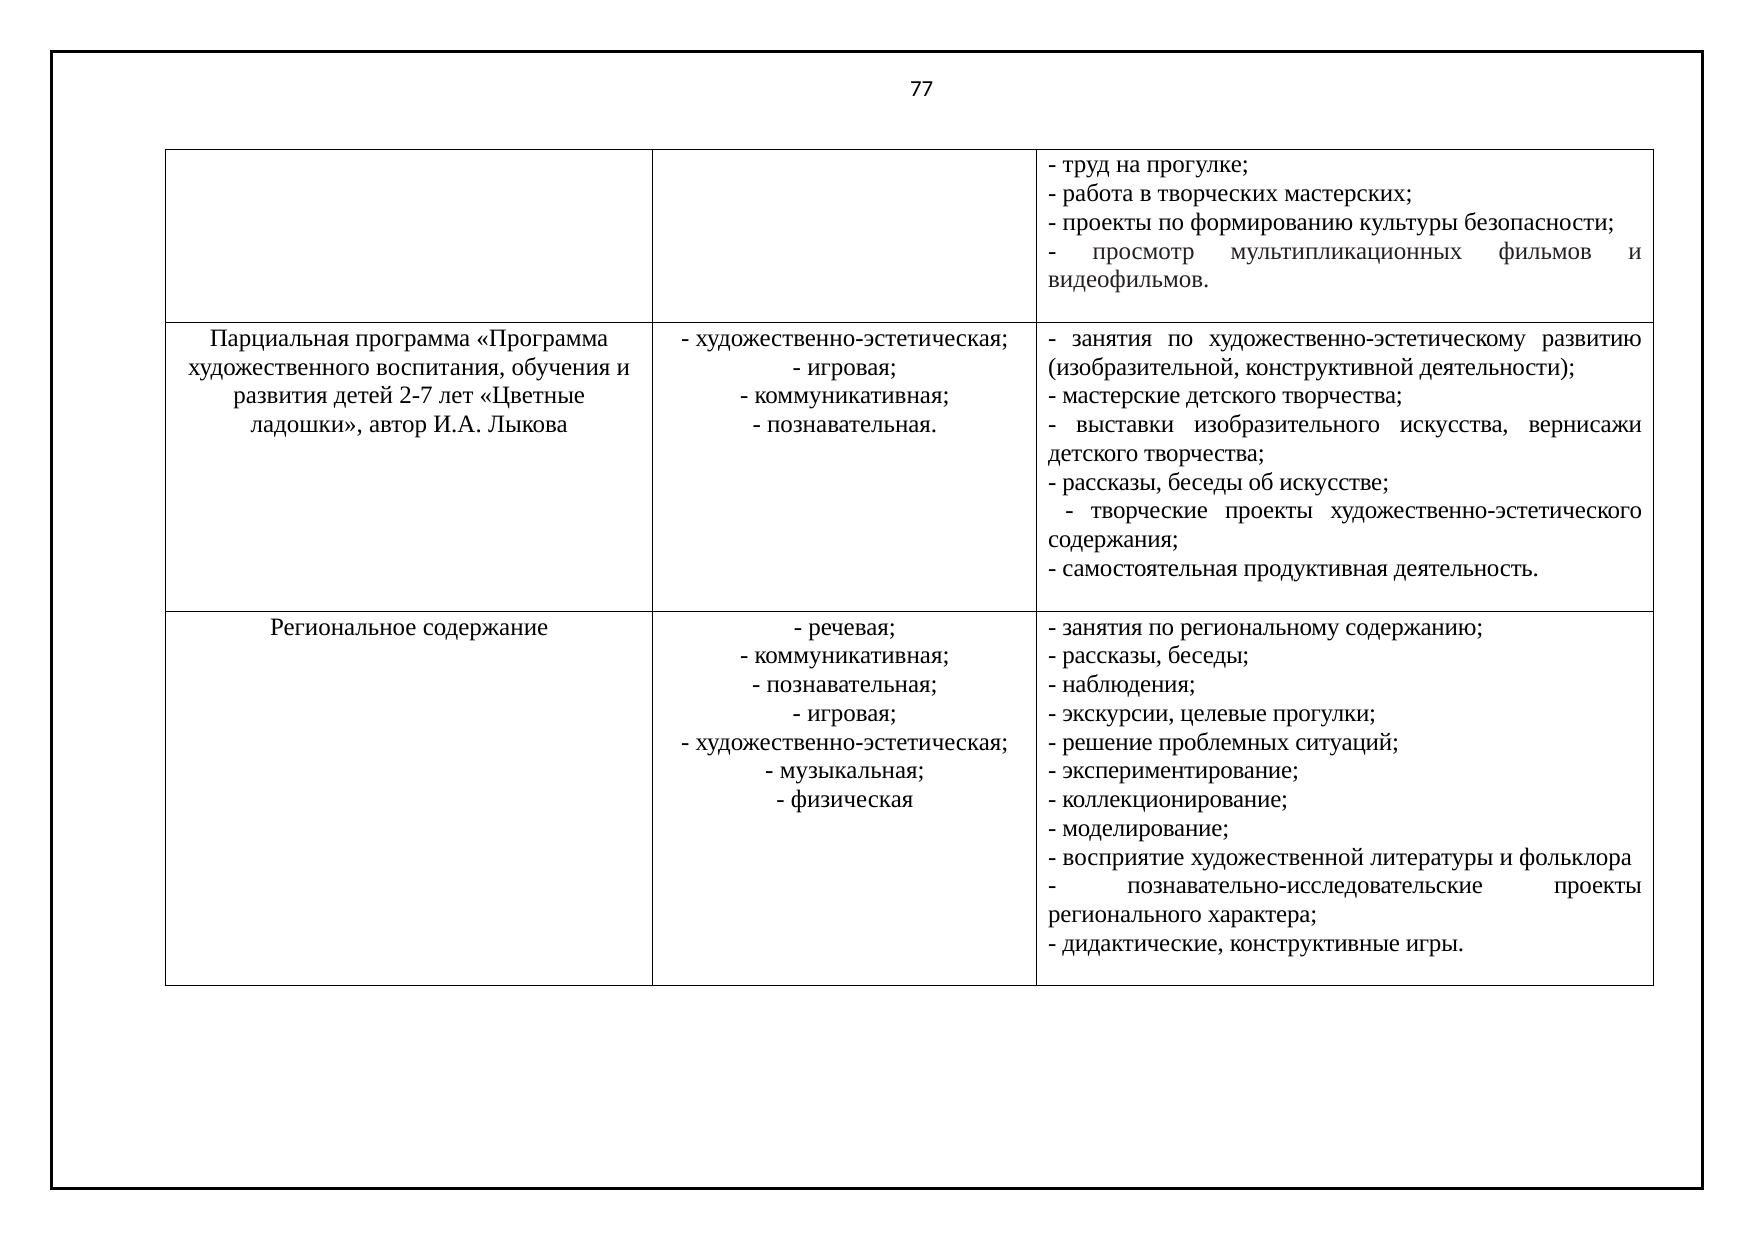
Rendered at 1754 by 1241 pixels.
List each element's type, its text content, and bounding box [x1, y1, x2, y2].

table_cell Парциальная программа «Программа художественного воспитания, обучения и развития детей 2-7 лет «Цветные ладошки», автор И.А. Лыкова [166, 323, 652, 611]
table_cell - художественно-эстетическая; - игровая; - коммуникативная; - познавательная. [653, 323, 1036, 611]
table_cell - речевая; - коммуникативная; - познавательная; - игровая; - художественно-эстетическая; - музыкальная; - физическая [653, 612, 1036, 985]
table_cell - занятия по художественно-эстетическому развитию (изобразительной, конструктивной деятельности); - мастерские детского творчества; - выставки изобразительного искусства, вернисажи детского творчества; - рассказы, беседы об искусстве; - творческие проекты художественно-эстетического содержания; - самостоятельная продуктивная деятельность. [1037, 323, 1653, 611]
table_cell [1037, 150, 1653, 322]
table_cell - занятия по региональному содержанию; - рассказы, беседы; - наблюдения; - экскурсии, целевые прогулки; - решение проблемных ситуаций; - экспериментирование; - коллекционирование; - моделирование; - восприятие художественной литературы и фольклора - познавательно-исследовательские проекты регионального характера; - дидактические, конструктивные игры. [1037, 612, 1653, 985]
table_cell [653, 150, 1036, 322]
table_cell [166, 150, 652, 322]
table_cell Региональное содержание [166, 612, 652, 985]
